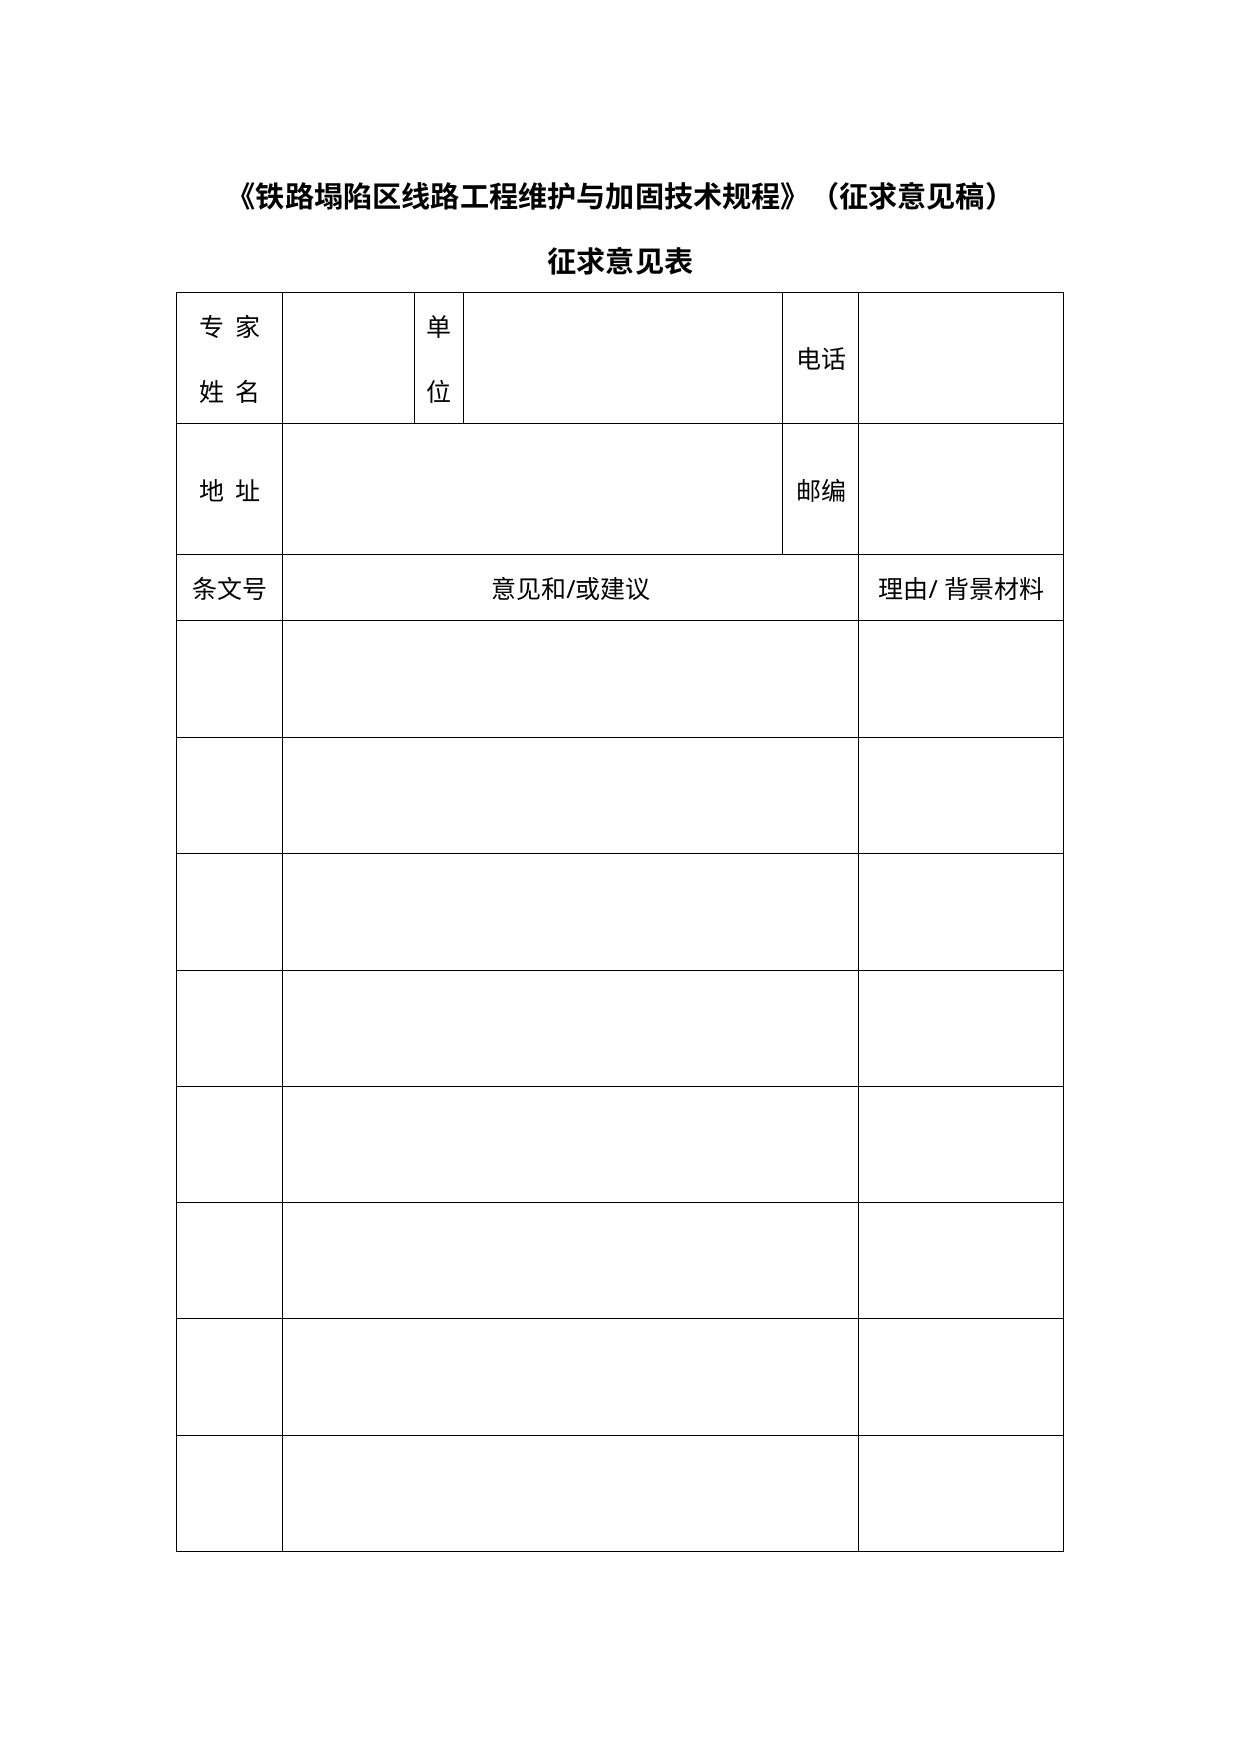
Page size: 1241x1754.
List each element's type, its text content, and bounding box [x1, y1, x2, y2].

text 《铁路塌陷区线路工程维护与加固技术规程》（征求意见稿） [187, 162, 1053, 227]
table_header 电话 [783, 293, 858, 423]
table_cell [283, 424, 782, 554]
table_header 专 家 姓 名 [177, 293, 282, 423]
table_cell [177, 1436, 282, 1551]
table_cell 邮编 [783, 424, 858, 554]
table_cell [859, 738, 1063, 853]
table_cell 地 址 [177, 424, 282, 554]
table_cell [859, 971, 1063, 1086]
table_cell [283, 1319, 858, 1434]
table_cell [177, 1087, 282, 1202]
table_cell [283, 971, 858, 1086]
table_header [859, 293, 1063, 423]
text 征求意见表 [187, 227, 1053, 292]
table_cell 条文号 [177, 555, 282, 620]
table_cell [859, 1436, 1063, 1551]
table_header 单位 [415, 293, 463, 423]
table_cell [859, 1203, 1063, 1318]
table_cell [177, 738, 282, 853]
table_cell [177, 854, 282, 969]
table_cell [859, 621, 1063, 737]
table_cell [859, 854, 1063, 969]
table_cell 意见和/或建议 [283, 555, 858, 620]
table_cell [283, 738, 858, 853]
table_cell [177, 1203, 282, 1318]
table_header [283, 293, 414, 423]
table_cell [283, 854, 858, 969]
table_cell [283, 621, 858, 737]
table_cell [177, 621, 282, 737]
table_cell [283, 1203, 858, 1318]
table_cell [177, 1319, 282, 1434]
table_header [464, 293, 782, 423]
table_cell 理由/ 背景材料 [859, 555, 1063, 620]
table_cell [177, 971, 282, 1086]
table_cell [859, 1087, 1063, 1202]
table_cell [283, 1087, 858, 1202]
table_cell [283, 1436, 858, 1551]
table_cell [859, 1319, 1063, 1434]
table_cell [859, 424, 1063, 554]
